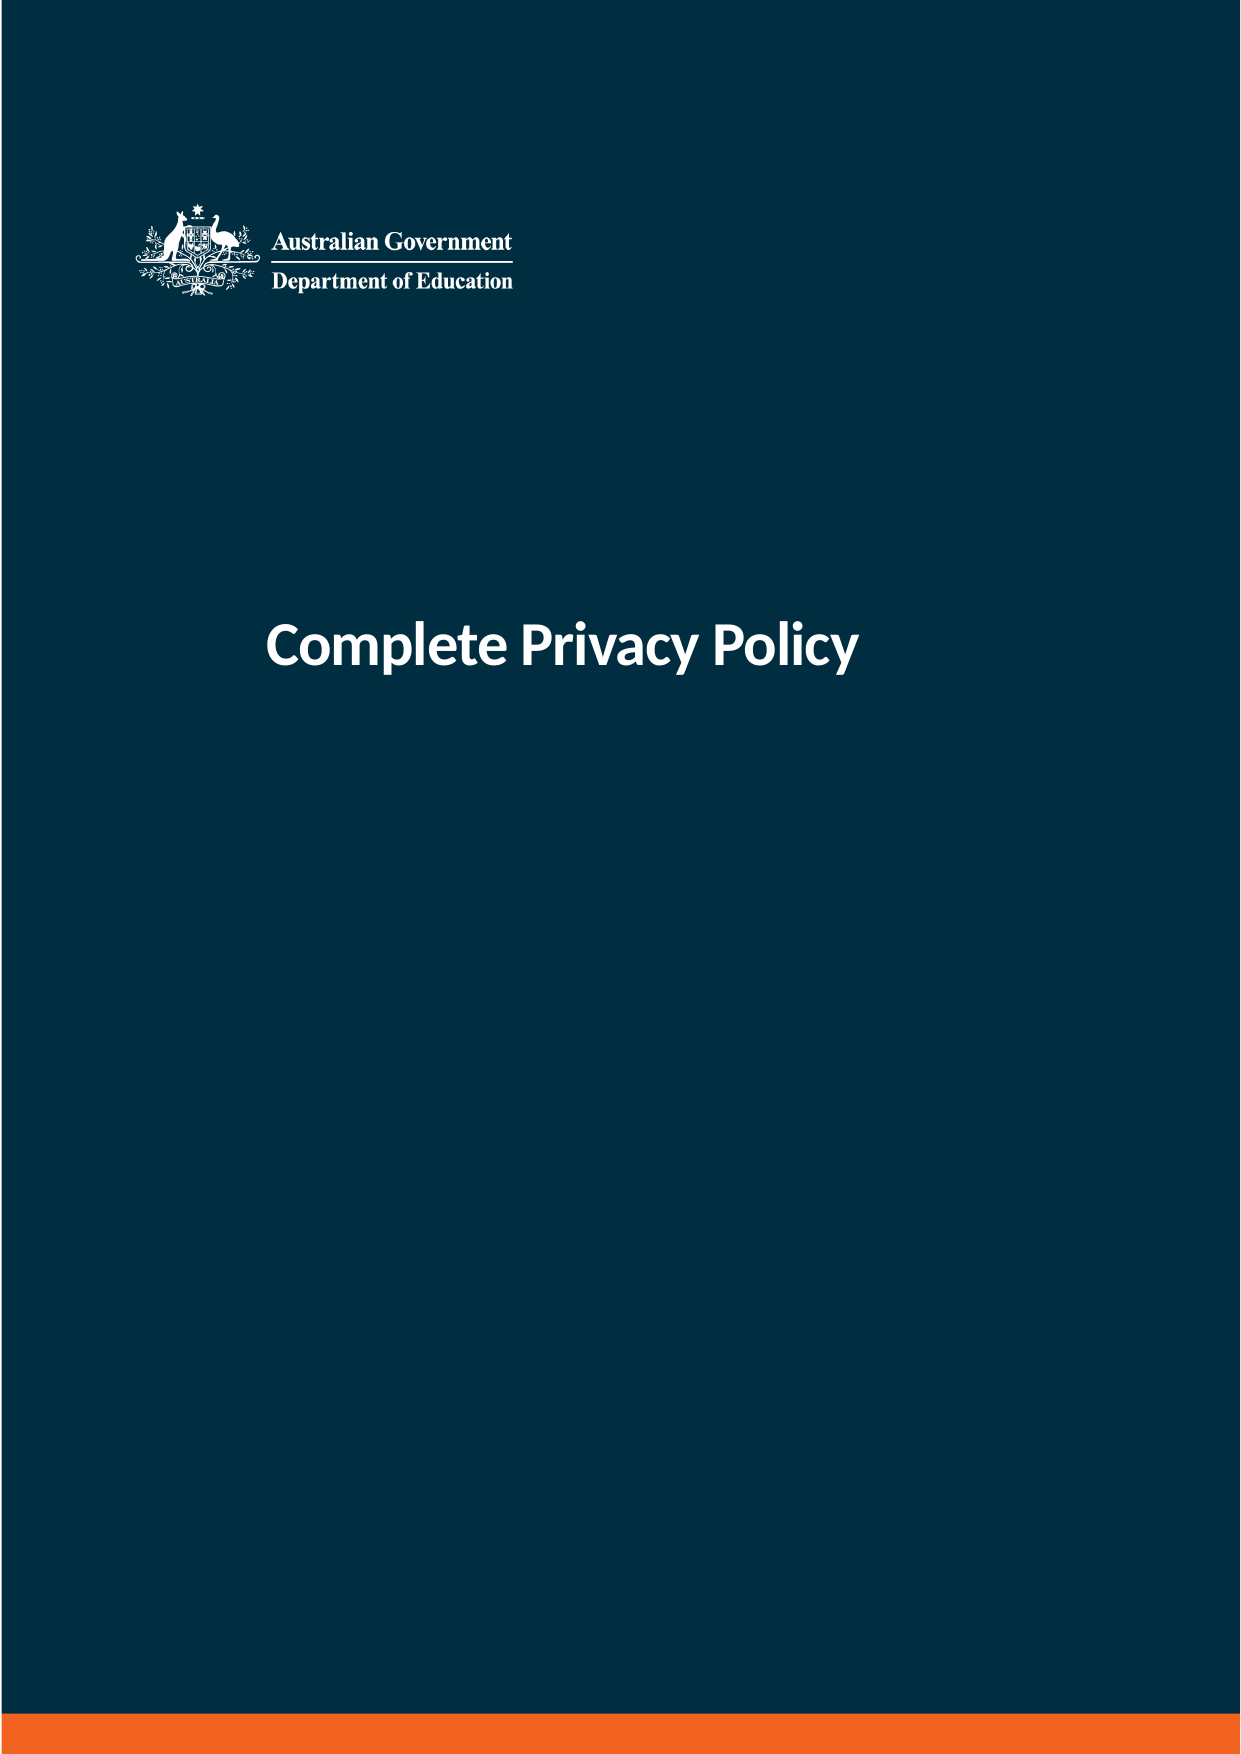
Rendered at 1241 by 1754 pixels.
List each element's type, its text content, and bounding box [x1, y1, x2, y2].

picture [194, 206, 202, 214]
picture [195, 264, 201, 273]
picture [445, 278, 453, 288]
picture [406, 273, 412, 288]
picture [352, 278, 356, 288]
picture [335, 238, 340, 249]
picture [493, 238, 503, 249]
picture [172, 273, 214, 294]
picture [1, 1714, 1241, 1754]
picture [289, 280, 295, 288]
picture [456, 280, 462, 288]
picture [482, 239, 488, 250]
picture [312, 235, 317, 249]
picture [360, 238, 364, 249]
picture [463, 238, 473, 249]
picture [341, 278, 350, 288]
picture [290, 238, 299, 249]
picture [373, 238, 377, 249]
picture [411, 239, 415, 249]
picture [359, 280, 365, 288]
picture [370, 278, 378, 288]
picture [386, 233, 391, 248]
picture [506, 236, 511, 249]
picture [302, 239, 309, 248]
picture [415, 238, 423, 248]
picture [141, 213, 239, 268]
picture [467, 278, 475, 288]
picture [205, 263, 214, 270]
title Complete Privacy Policy [266, 604, 1090, 681]
picture [323, 278, 330, 288]
picture [475, 238, 479, 249]
picture [217, 273, 225, 279]
picture [300, 278, 309, 293]
picture [427, 239, 433, 250]
picture [281, 273, 286, 287]
picture [439, 238, 452, 249]
picture [312, 278, 319, 288]
picture [278, 234, 287, 249]
